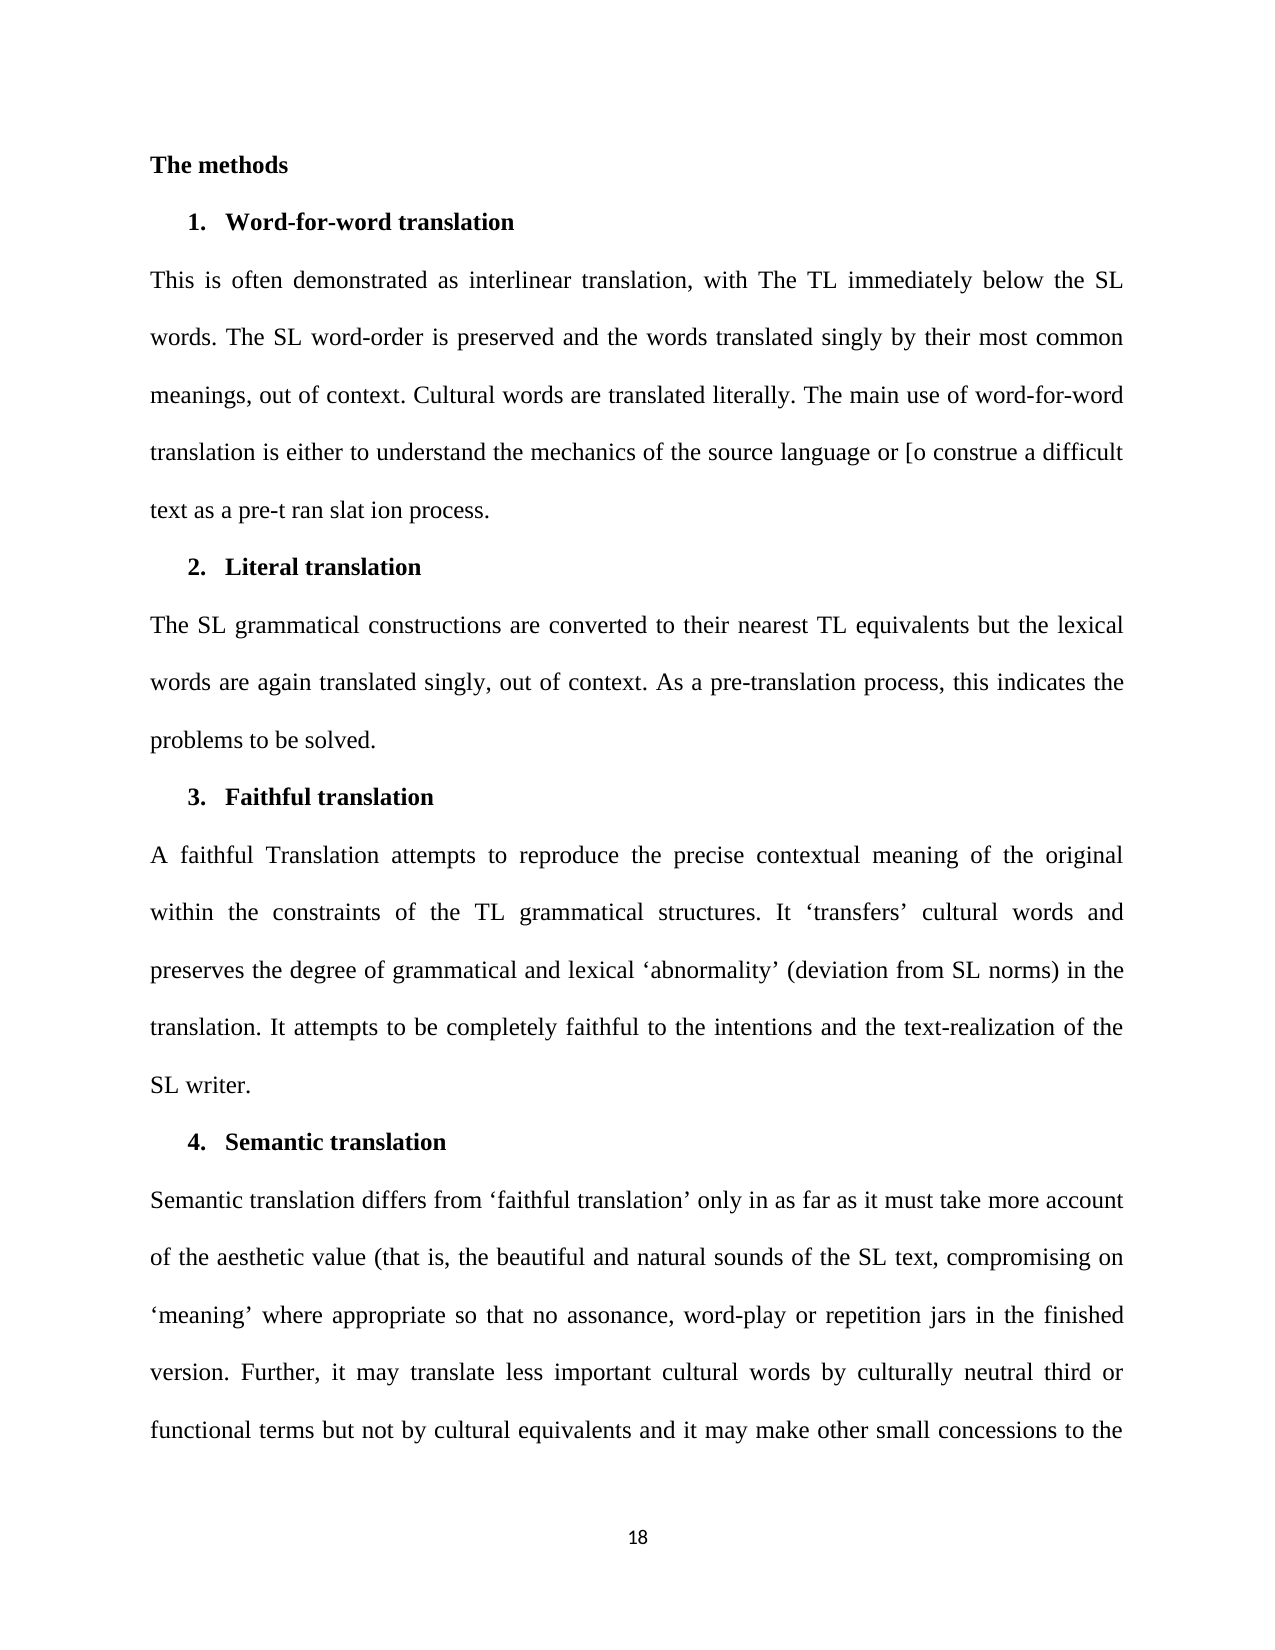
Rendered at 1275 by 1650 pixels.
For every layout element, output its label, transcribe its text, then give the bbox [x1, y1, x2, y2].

text This is often demonstrated as interlinear translation, with The TL immediately below the SL words. The SL word-order is preserved and the words translated singly by their most common meanings, out of context. Cultural words are translated literally. The main use of word-for-word translation is either to understand the mechanics of the source language or [o construe a difficult text as a pre-t ran slat ion process. [150, 265, 1125, 524]
list Word-for-word translation [187, 207, 1125, 236]
list Semantic translation [187, 1127, 1125, 1156]
text The SL grammatical constructions are converted to their nearest TL equivalents but the lexical words are again translated singly, out of context. As a pre-translation process, this indicates the problems to be solved. [150, 610, 1125, 754]
list Literal translation [187, 552, 1125, 581]
list Faithful translation [187, 782, 1125, 811]
text A faithful Translation attempts to reproduce the precise contextual meaning of the original within the constraints of the TL grammatical structures. It ‘transfers’ cultural words and preserves the degree of grammatical and lexical ‘abnormality’ (deviation from SL norms) in the translation. It attempts to be completely faithful to the intentions and the text-realization of the SL writer. [150, 840, 1125, 1099]
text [150, 1185, 1125, 1444]
text The methods [150, 150, 1125, 179]
